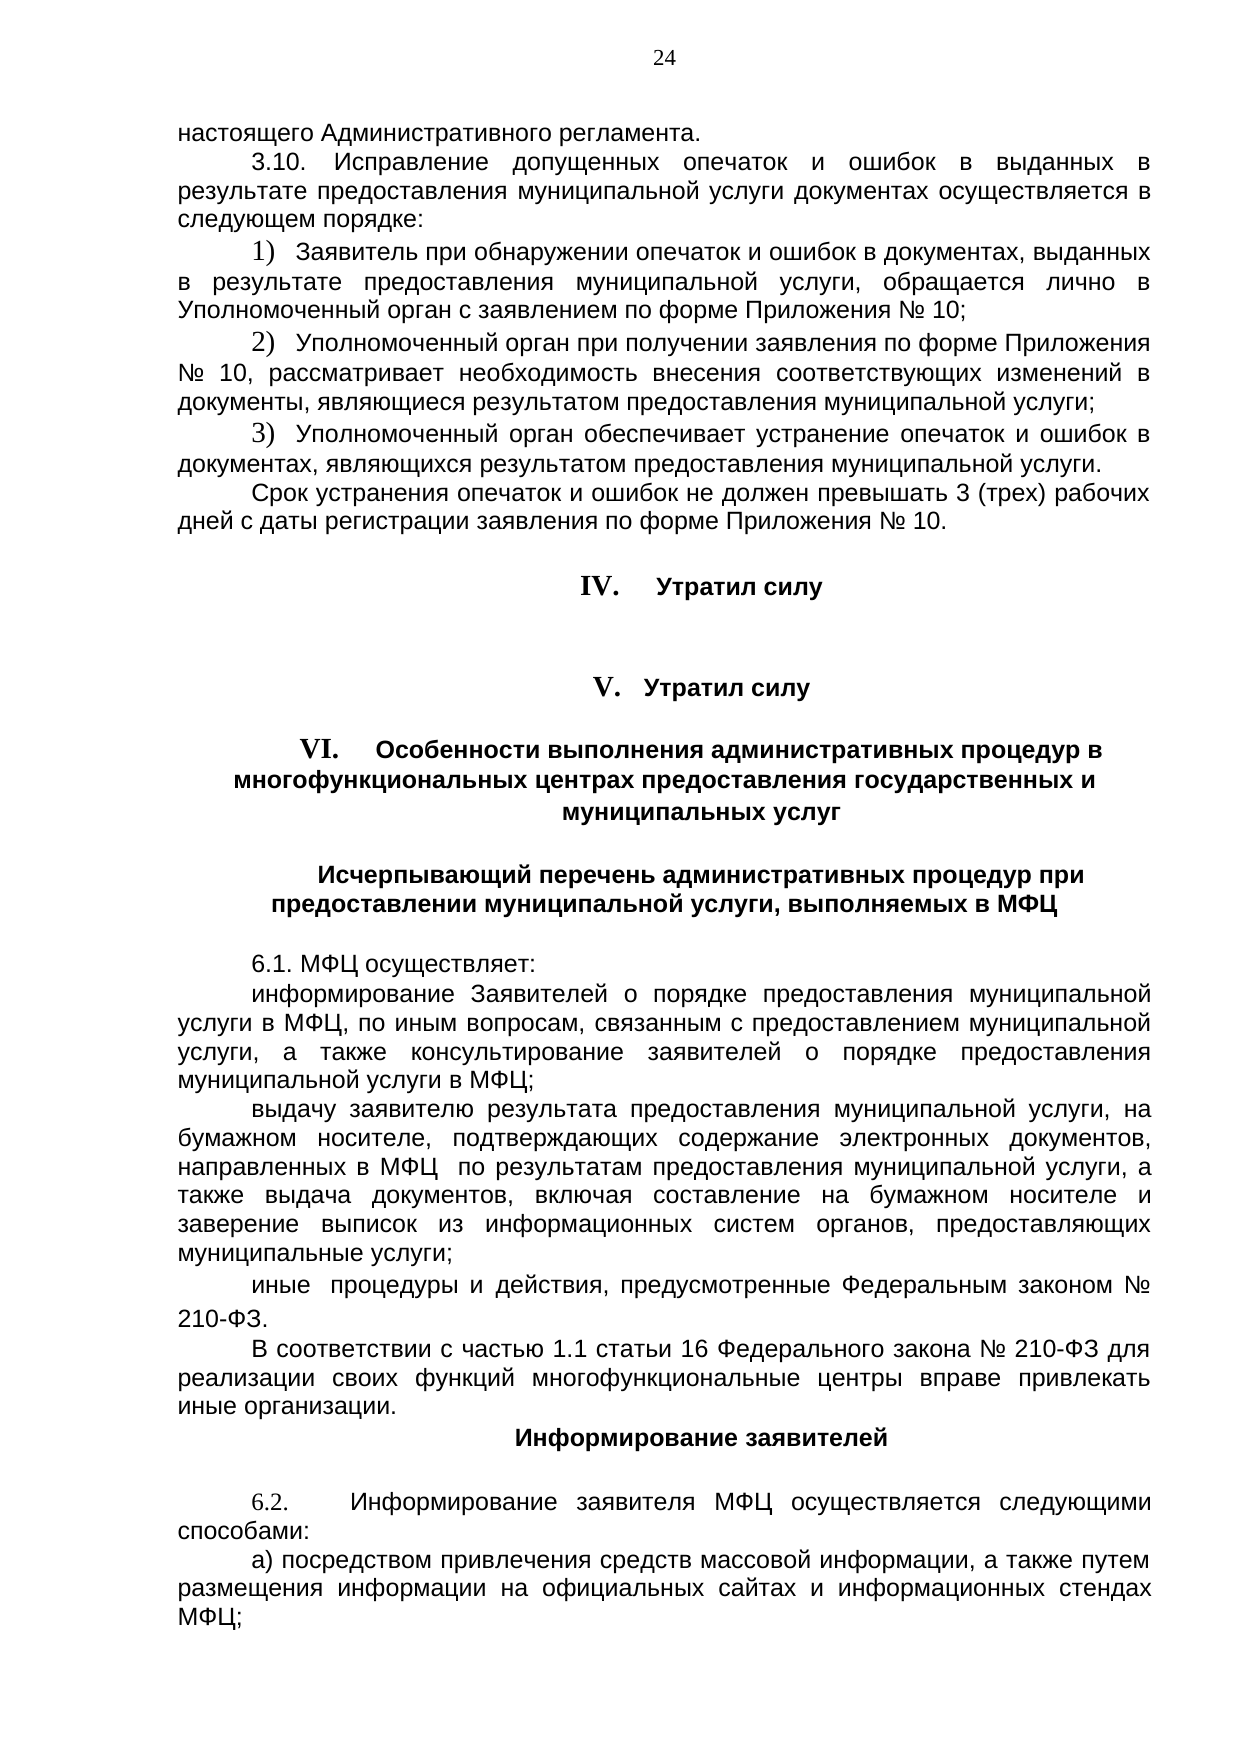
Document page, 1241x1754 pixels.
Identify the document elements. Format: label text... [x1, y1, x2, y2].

list Уполномоченный орган обеспечивает устранение опечаток и ошибок в документах, являющихся результатом предоставления муниципальной услуги. [177, 415, 1152, 477]
subtitle Утратил силу [177, 669, 1152, 703]
text а) посредством привлечения средств массовой информации, а также путем размещения информации на официальных сайтах и информационных стендах МФЦ; [177, 1544, 1152, 1631]
text иные процедуры и действия, предусмотренные Федеральным законом № 210-ФЗ. [177, 1267, 1152, 1334]
list Информирование заявителя МФЦ осуществляется следующими способами: [177, 1487, 1152, 1544]
list Срок устранения опечаток и ошибок не должен превышать 3 (трех) рабочих дней с даты регистрации заявления по форме Приложения № 10. [177, 477, 1152, 535]
list Исправление допущенных опечаток и ошибок в выданных в результате предоставления муниципальной услуги документах осуществляется в следующем порядке: [177, 147, 1152, 233]
subtitle Исчерпывающий перечень административных процедур при предоставлении муниципальной услуги, выполняемых в МФЦ [177, 860, 1152, 917]
list Уполномоченный орган при получении заявления по форме Приложения № 10, рассматривает необходимость внесения соответствующих изменений в документы, являющиеся результатом предоставления муниципальной услуги; [177, 324, 1152, 415]
text муниципальных услуг [177, 794, 1152, 827]
subtitle Утратил силу [177, 535, 1152, 602]
text информирование Заявителей о порядке предоставления муниципальной услуги в МФЦ, по иным вопросам, связанным с предоставлением муниципальной услуги, а также консультирование заявителей о порядке предоставления муниципальной услуги в МФЦ; [177, 979, 1152, 1094]
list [177, 118, 1152, 147]
subtitle Информирование заявителей [177, 1420, 1152, 1453]
text выдачу заявителю результата предоставления муниципальной услуги, на бумажном носителе, подтверждающих содержание электронных документов, направленных в МФЦ по результатам предоставления муниципальной услуги, а также выдача документов, включая составление на бумажном носителе и заверение выписок из информационных систем органов, предоставляющих муниципальные услуги; [177, 1094, 1152, 1267]
text В соответствии с частью 1.1 статьи 16 Федерального закона № 210-ФЗ для реализации своих функций многофункциональные центры вправе привлекать иные организации. [177, 1334, 1152, 1420]
text 6.1. МФЦ осуществляет: [177, 946, 1152, 979]
subtitle Особенности выполнения административных процедур в многофункциональных центрах предоставления государственных и [177, 731, 1152, 794]
list Заявитель при обнаружении опечаток и ошибок в документах, выданных в результате предоставления муниципальной услуги, обращается лично в Уполномоченный орган с заявлением по форме Приложения № 10; [177, 233, 1152, 324]
